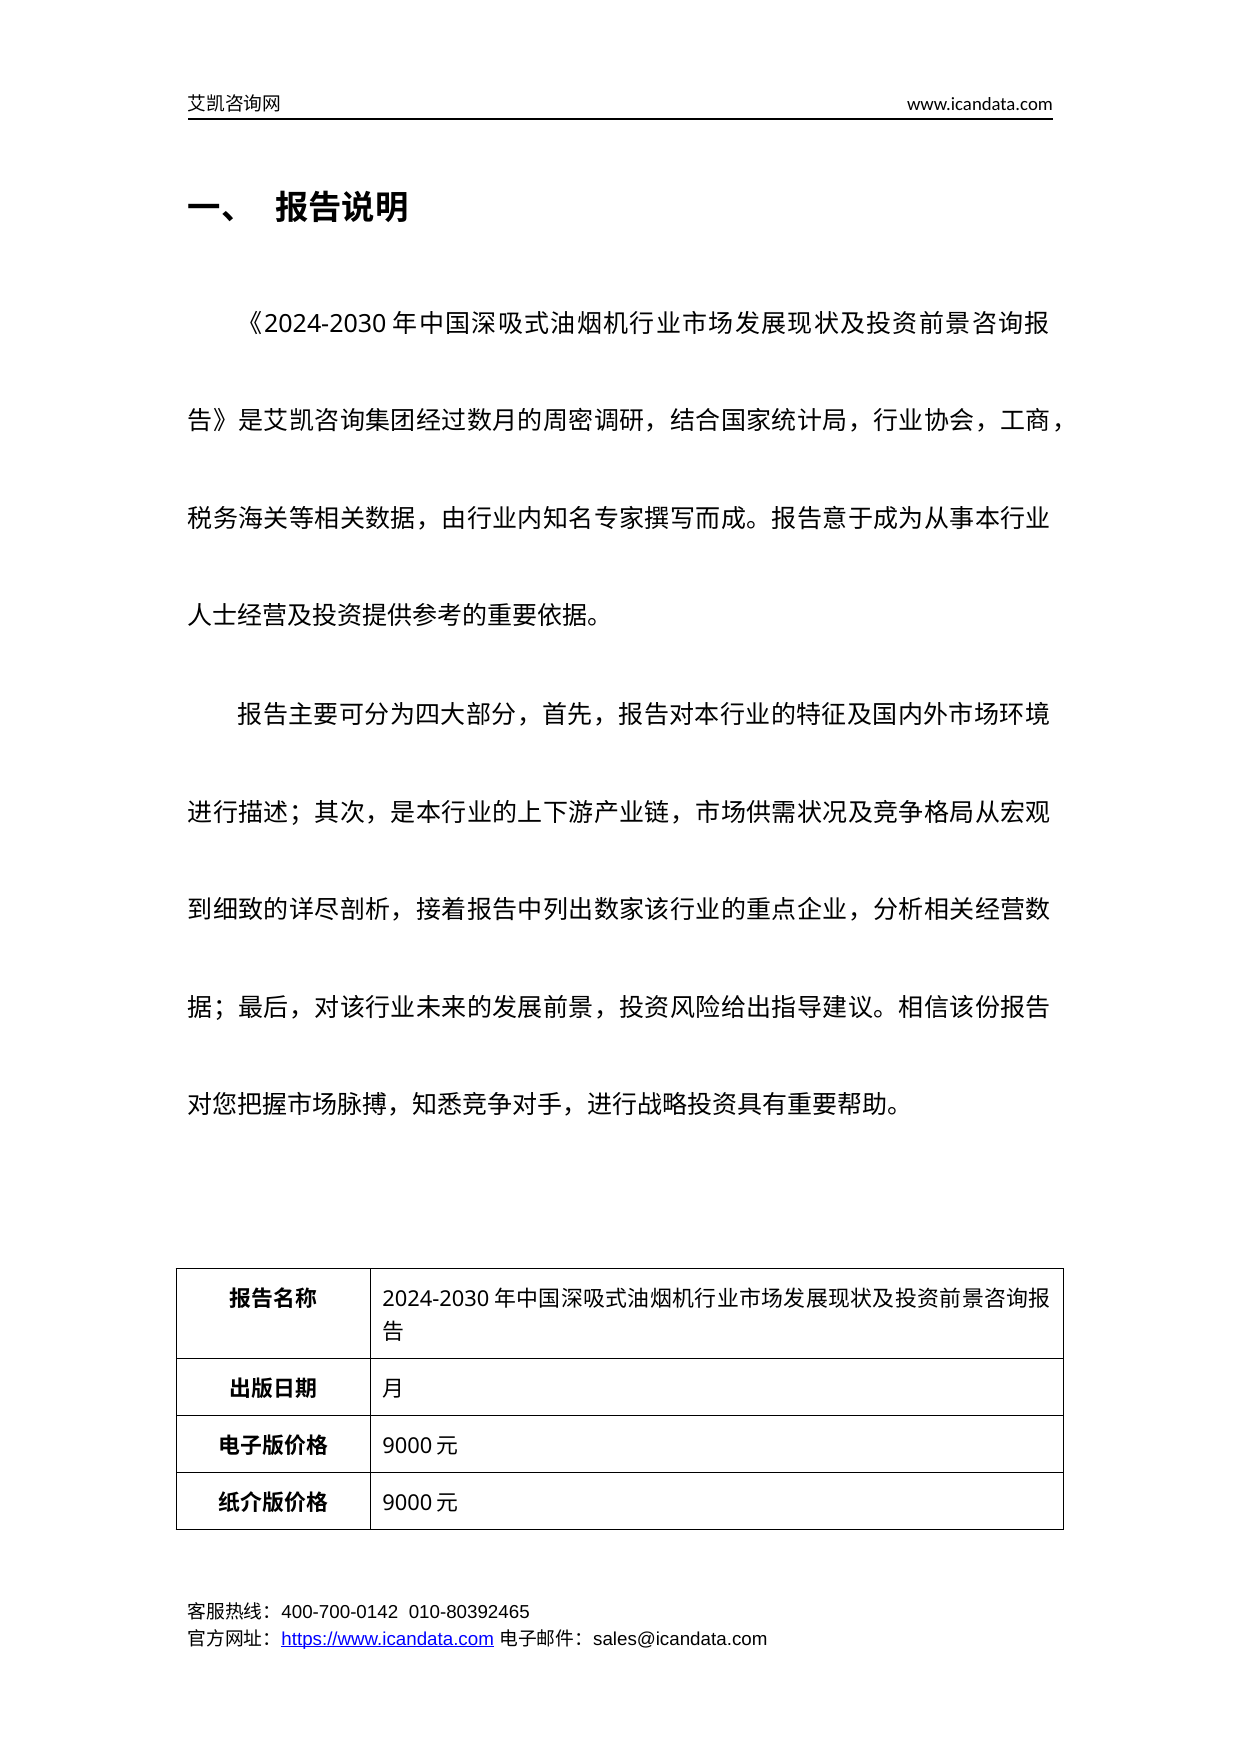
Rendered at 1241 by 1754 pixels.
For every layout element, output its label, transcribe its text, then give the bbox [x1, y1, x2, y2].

table_cell 出版日期 [177, 1359, 370, 1415]
text 报告主要可分为四大部分，首先，报告对本行业的特征及国内外市场环境进行描述；其次，是本行业的上下游产业链，市场供需状况及竞争格局从宏观到细致的详尽剖析，接着报告中列出数家该行业的重点企业，分析相关经营数据；最后，对该行业未来的发展前景，投资风险给出指导建议。相信该份报告对您把握市场脉搏，知悉竞争对手，进行战略投资具有重要帮助。 [187, 681, 1053, 1136]
table_cell 9000元 [371, 1473, 1063, 1529]
table_cell 9000元 [371, 1416, 1063, 1472]
text 《2024-2030年中国深吸式油烟机行业市场发展现状及投资前景咨询报告》是艾凯咨询集团经过数月的周密调研，结合国家统计局，行业协会，工商，税务海关等相关数据，由行业内知名专家撰写而成。报告意于成为从事本行业人士经营及投资提供参考的重要依据。 [187, 289, 1053, 646]
table_cell 纸介版价格 [177, 1473, 370, 1529]
table_header 2024-2030年中国深吸式油烟机行业市场发展现状及投资前景咨询报告 [371, 1269, 1063, 1358]
subtitle 报告说明 [187, 172, 1053, 237]
table_cell 月 [371, 1359, 1063, 1415]
table_header 报告名称 [177, 1269, 370, 1358]
table_cell 电子版价格 [177, 1416, 370, 1472]
